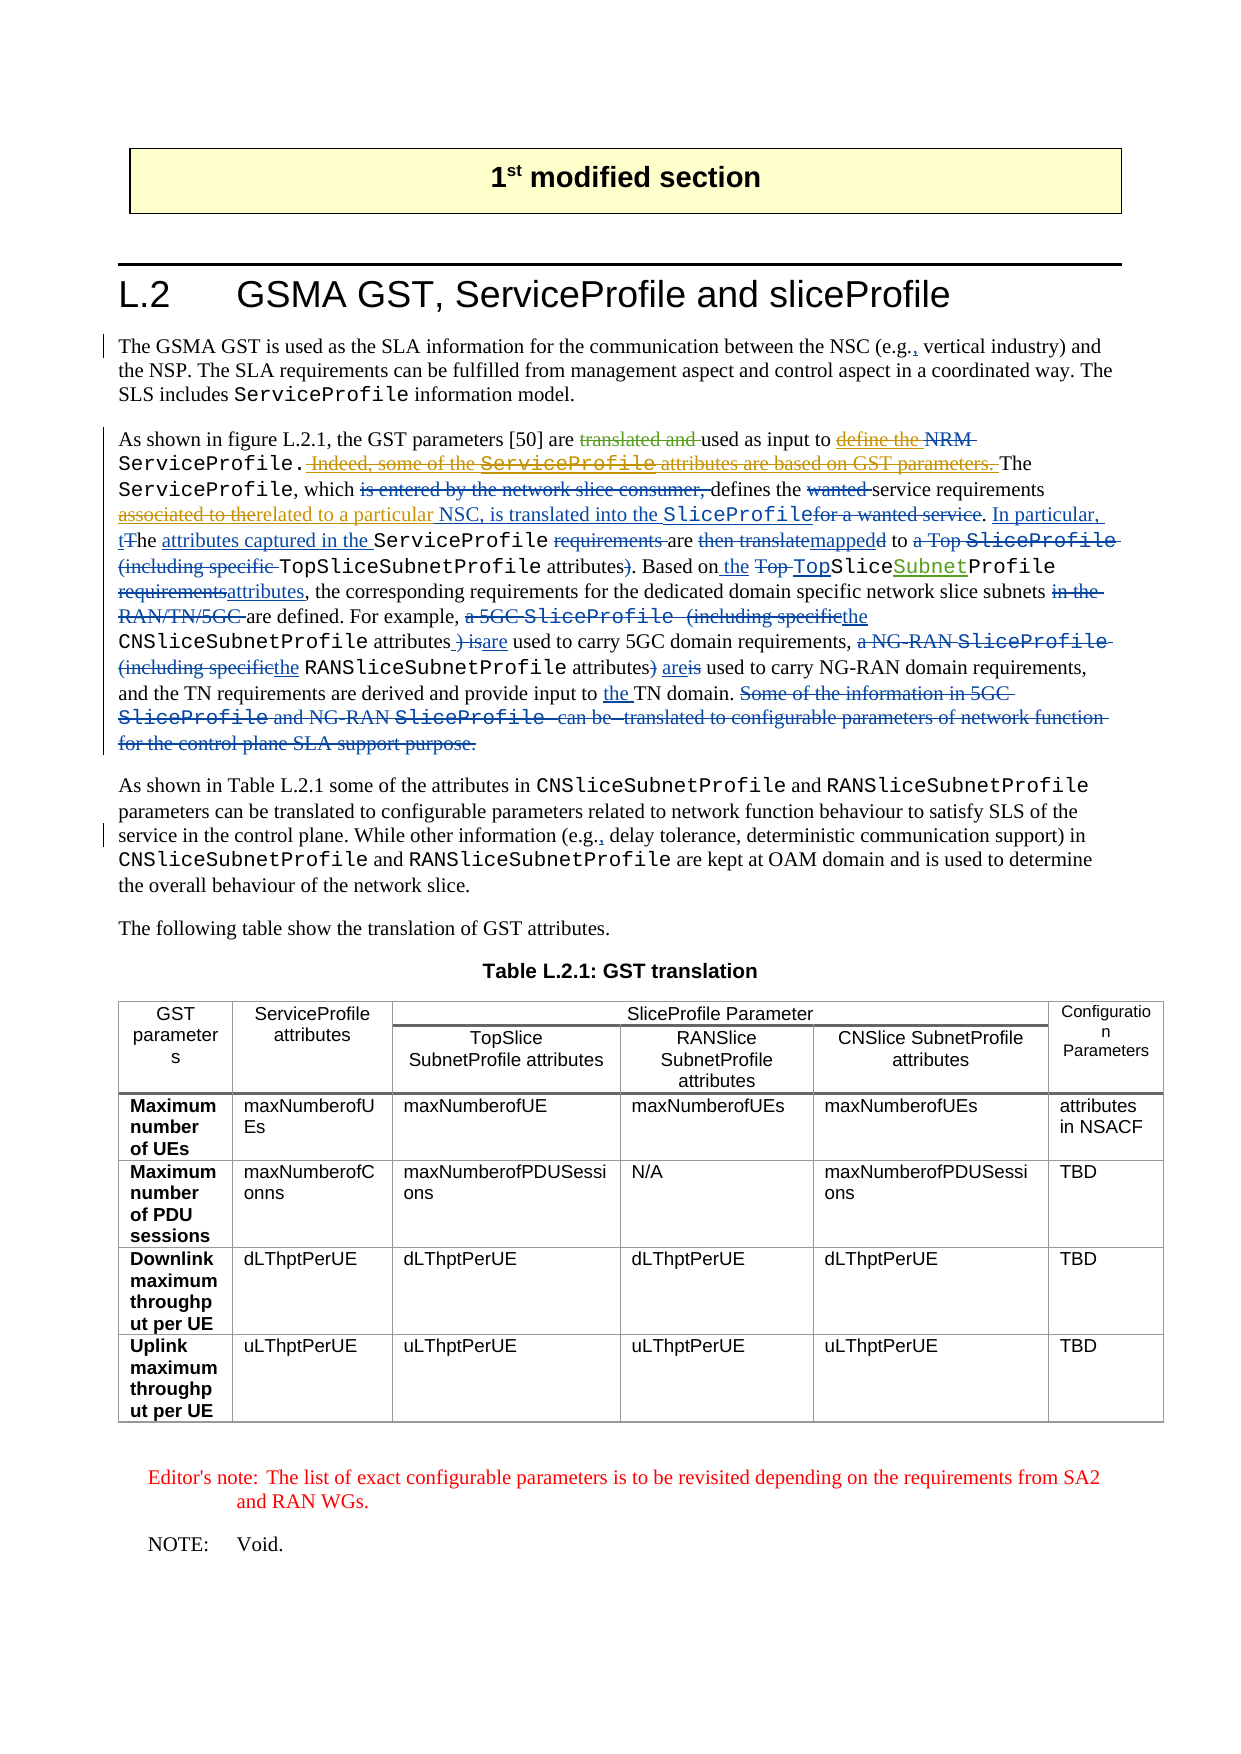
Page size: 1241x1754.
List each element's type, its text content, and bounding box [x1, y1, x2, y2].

table_cell dLThptPerUE [393, 1248, 620, 1334]
text Editor's note: The list of exact configurable parameters is to be revisited depending on the requirements from SA2 and RAN WGs. [148, 1465, 1122, 1513]
table_header Configuration Parameters [1049, 1002, 1163, 1092]
text The GSMA GST is used as the SLA information for the communication between the NSC (e.g. vertical industry) and the NSP. The SLA requirements can be fulfilled from management aspect and control aspect in a coordinated way. The SLS includes ServiceProfile information model. [118, 334, 1122, 408]
table_cell uLThptPerUE [814, 1335, 1048, 1421]
table_cell Maximum number of PDU sessions [119, 1161, 232, 1247]
table_header SliceProfile Parameter [393, 1002, 1048, 1024]
table_cell Downlink maximum throughput per UE [119, 1248, 232, 1334]
table_cell maxNumberofUE [393, 1095, 620, 1159]
table_cell RANSlice SubnetProfile attributes [621, 1027, 813, 1092]
table_cell CNSlice SubnetProfile attributes [814, 1027, 1048, 1092]
table_cell attributes in NSACF [1049, 1095, 1163, 1159]
table_cell TBD [1049, 1335, 1163, 1421]
table_header ServiceProfile attributes [233, 1002, 392, 1092]
table_cell maxNumberofUEs [621, 1095, 813, 1159]
table_cell maxNumberofPDUSessions [393, 1161, 620, 1247]
table_cell TBD [1049, 1161, 1163, 1247]
subtitle L.2 GSMA GST, ServiceProfile and sliceProfile [118, 266, 1122, 315]
table_cell maxNumberofPDUSessions [814, 1161, 1048, 1247]
table_cell uLThptPerUE [233, 1335, 392, 1421]
table_cell maxNumberofUEs [233, 1095, 392, 1159]
text As shown in figure L.2.1, the GST parameters [50] are used as input to ServiceProfile.The ServiceProfile, which defines the service requirements . he ServiceProfile are to TopSliceSubnetProfile attributes. Based on SliceProfile , the corresponding requirements for the dedicated domain specific network slice subnets are defined. For example, CNSliceSubnetProfile attributes used to carry 5GC domain requirements, RANSliceSubnetProfile attributes used to carry NG-RAN domain requirements, and the TN requirements are derived and provide input to TN domain. [118, 427, 1122, 754]
table_cell maxNumberofConns [233, 1161, 392, 1247]
table_cell maxNumberofUEs [814, 1095, 1048, 1159]
text Table L.2.1: GST translation [118, 958, 1122, 982]
table_cell dLThptPerUE [621, 1248, 813, 1334]
table_cell Maximum number of UEs [119, 1095, 232, 1159]
table_cell TopSlice SubnetProfile attributes [393, 1027, 620, 1092]
text NOTE: Void. [148, 1532, 1122, 1556]
table_cell dLThptPerUE [814, 1248, 1048, 1334]
text As shown in Table L.2.1 some of the attributes in CNSliceSubnetProfile and RANSliceSubnetProfile parameters can be translated to configurable parameters related to network function behaviour to satisfy SLS of the service in the control plane. While other information (e.g. delay tolerance, deterministic communication support) in CNSliceSubnetProfile and RANSliceSubnetProfile are kept at OAM domain and is used to determine the overall behaviour of the network slice. [118, 773, 1122, 897]
table_cell dLThptPerUE [233, 1248, 392, 1334]
table_cell uLThptPerUE [393, 1335, 620, 1421]
table_cell TBD [1049, 1248, 1163, 1334]
table_cell uLThptPerUE [621, 1335, 813, 1421]
table_cell N/A [621, 1161, 813, 1247]
table_cell Uplink maximum throughput per UE [119, 1335, 232, 1421]
table_header GST parameters [119, 1002, 232, 1092]
table_header 1st modified section [131, 149, 1121, 213]
text The following table show the translation of GST attributes. [118, 916, 1122, 940]
